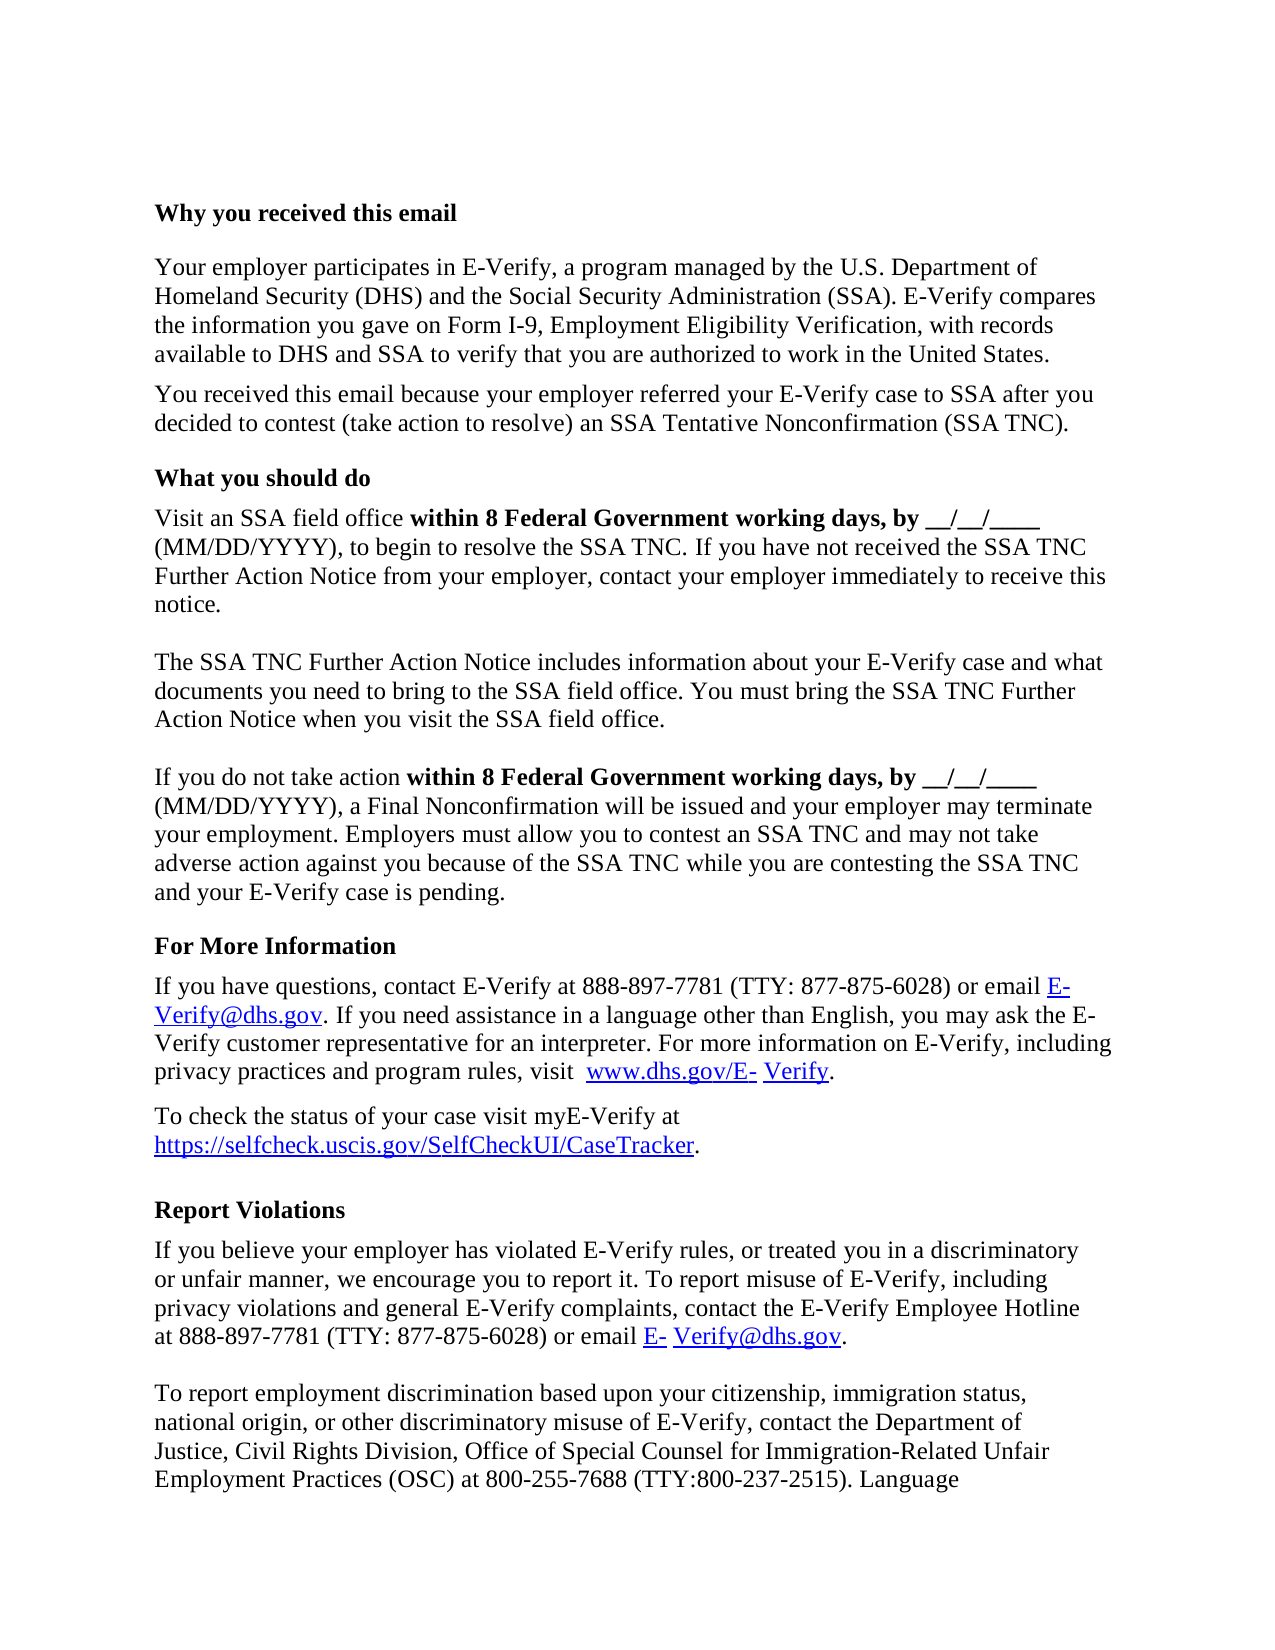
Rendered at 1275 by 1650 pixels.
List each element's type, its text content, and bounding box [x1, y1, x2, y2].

text Visit an SSA field office within 8 Federal Government working days, by __/__/____ (MM/DD/YYYY), to begin to resolve the SSA TNC. If you have not received the SSA TNC Further Action Notice from your employer, contact your employer immediately to receive this notice. [154, 503, 1119, 618]
text If you believe your employer has violated E-Verify rules, or treated you in a discriminatory or unfair manner, we encourage you to report it. To report misuse of E-Verify, including privacy violations and general E-Verify complaints, contact the E-Verify Employee Hotline at 888-897-7781 (TTY: 877-875-6028) or email E- Verify@dhs.gov. [154, 1235, 1092, 1350]
text Your employer participates in E-Verify, a program managed by the U.S. Department of Homeland Security (DHS) and the Social Security Administration (SSA). E-Verify compares the information you gave on Form I-9, Employment Eligibility Verification, with records available to DHS and SSA to verify that you are authorized to work in the United States. [154, 252, 1107, 367]
text If you have questions, contact E-Verify at 888-897-7781 (TTY: 877-875-6028) or email E-Verify@dhs.gov. If you need assistance in a language other than English, you may ask the E-Verify customer representative for an interpreter. For more information on E-Verify, including privacy practices and program rules, visit www.dhs.gov/E- Verify. [154, 972, 1119, 1085]
text To check the status of your case visit myE-Verify at https://selfcheck.uscis.gov/SelfCheckUI/CaseTracker. [154, 1101, 1127, 1159]
text What you should do [154, 463, 1127, 492]
text The SSA TNC Further Action Notice includes information about your E-Verify case and what documents you need to bring to the SSA field office. You must bring the SSA TNC Further Action Notice when you visit the SSA field office. [154, 647, 1112, 733]
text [154, 1379, 1077, 1493]
text Why you received this email [154, 204, 1127, 225]
text Report Violations [154, 1195, 1127, 1224]
text You received this email because your employer referred your E-Verify case to SSA after you decided to contest (take action to resolve) an SSA Tentative Nonconfirmation (SSA TNC). [154, 379, 1127, 437]
text For More Information [154, 931, 1127, 960]
text If you do not take action within 8 Federal Government working days, by __/__/____ (MM/DD/YYYY), a Final Nonconfirmation will be issued and your employer may terminate your employment. Employers must allow you to contest an SSA TNC and may not take adverse action against you because of the SSA TNC while you are contesting the SSA TNC and your E-Verify case is pending. [154, 762, 1110, 906]
